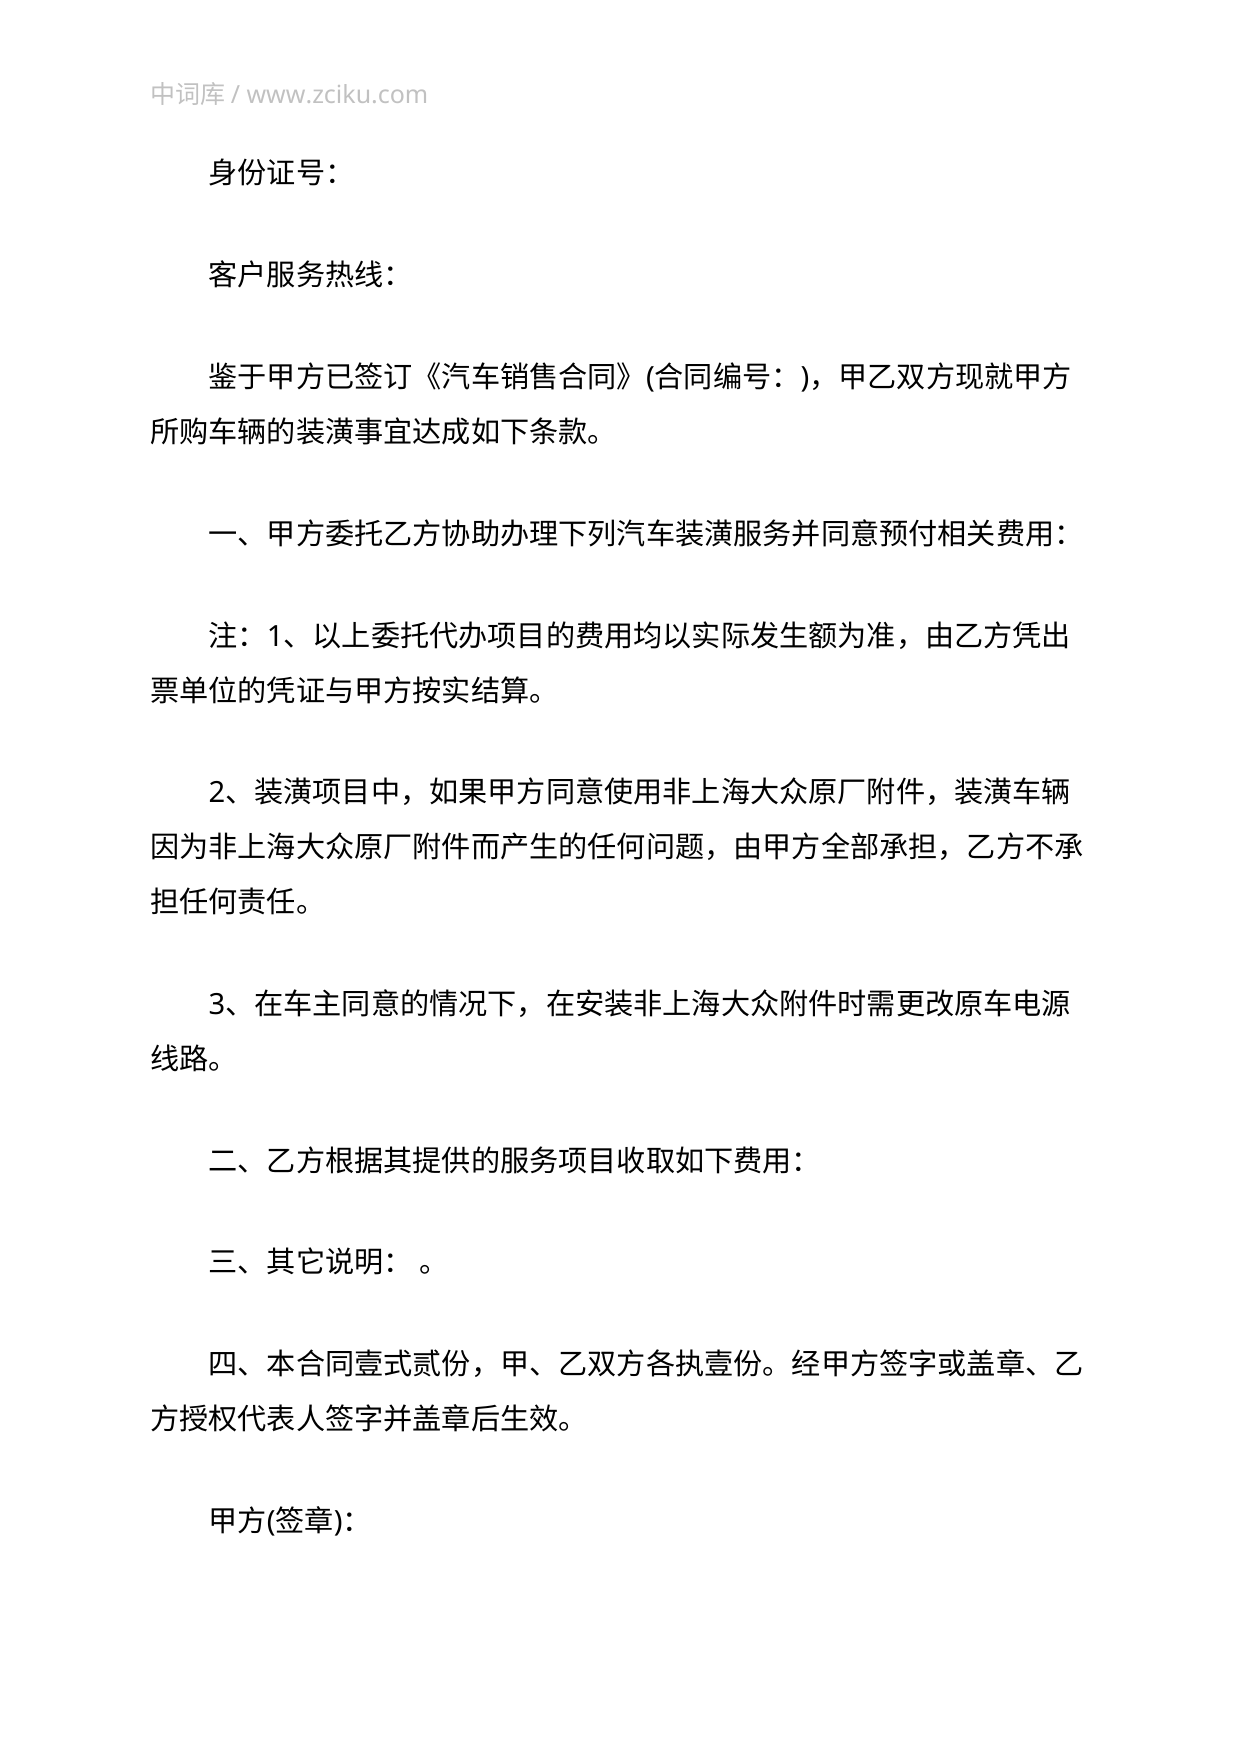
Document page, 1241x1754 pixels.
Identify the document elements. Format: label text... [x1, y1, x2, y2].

text 注：1、以上委托代办项目的费用均以实际发生额为准，由乙方凭出票单位的凭证与甲方按实结算。 [150, 612, 1090, 709]
text 二、乙方根据其提供的服务项目收取如下费用： [150, 1137, 1090, 1179]
text 客户服务热线： [150, 252, 1090, 294]
text 3、在车主同意的情况下，在安装非上海大众附件时需更改原车电源线路。 [150, 981, 1090, 1078]
text 身份证号： [150, 150, 1090, 192]
text 2、装潢项目中，如果甲方同意使用非上海大众原厂附件，装潢车辆因为非上海大众原厂附件而产生的任何问题，由甲方全部承担，乙方不承担任何责任。 [150, 769, 1090, 921]
text 鉴于甲方已签订《汽车销售合同》(合同编号：)，甲乙双方现就甲方所购车辆的装潢事宜达成如下条款。 [150, 353, 1090, 451]
text 三、其它说明： 。 [150, 1239, 1090, 1281]
text 一、甲方委托乙方协助办理下列汽车装潢服务并同意预付相关费用： [150, 510, 1090, 553]
text 甲方(签章)： [150, 1497, 1090, 1540]
text 四、本合同壹式贰份，甲、乙双方各执壹份。经甲方签字或盖章、乙方授权代表人签字并盖章后生效。 [150, 1341, 1090, 1438]
